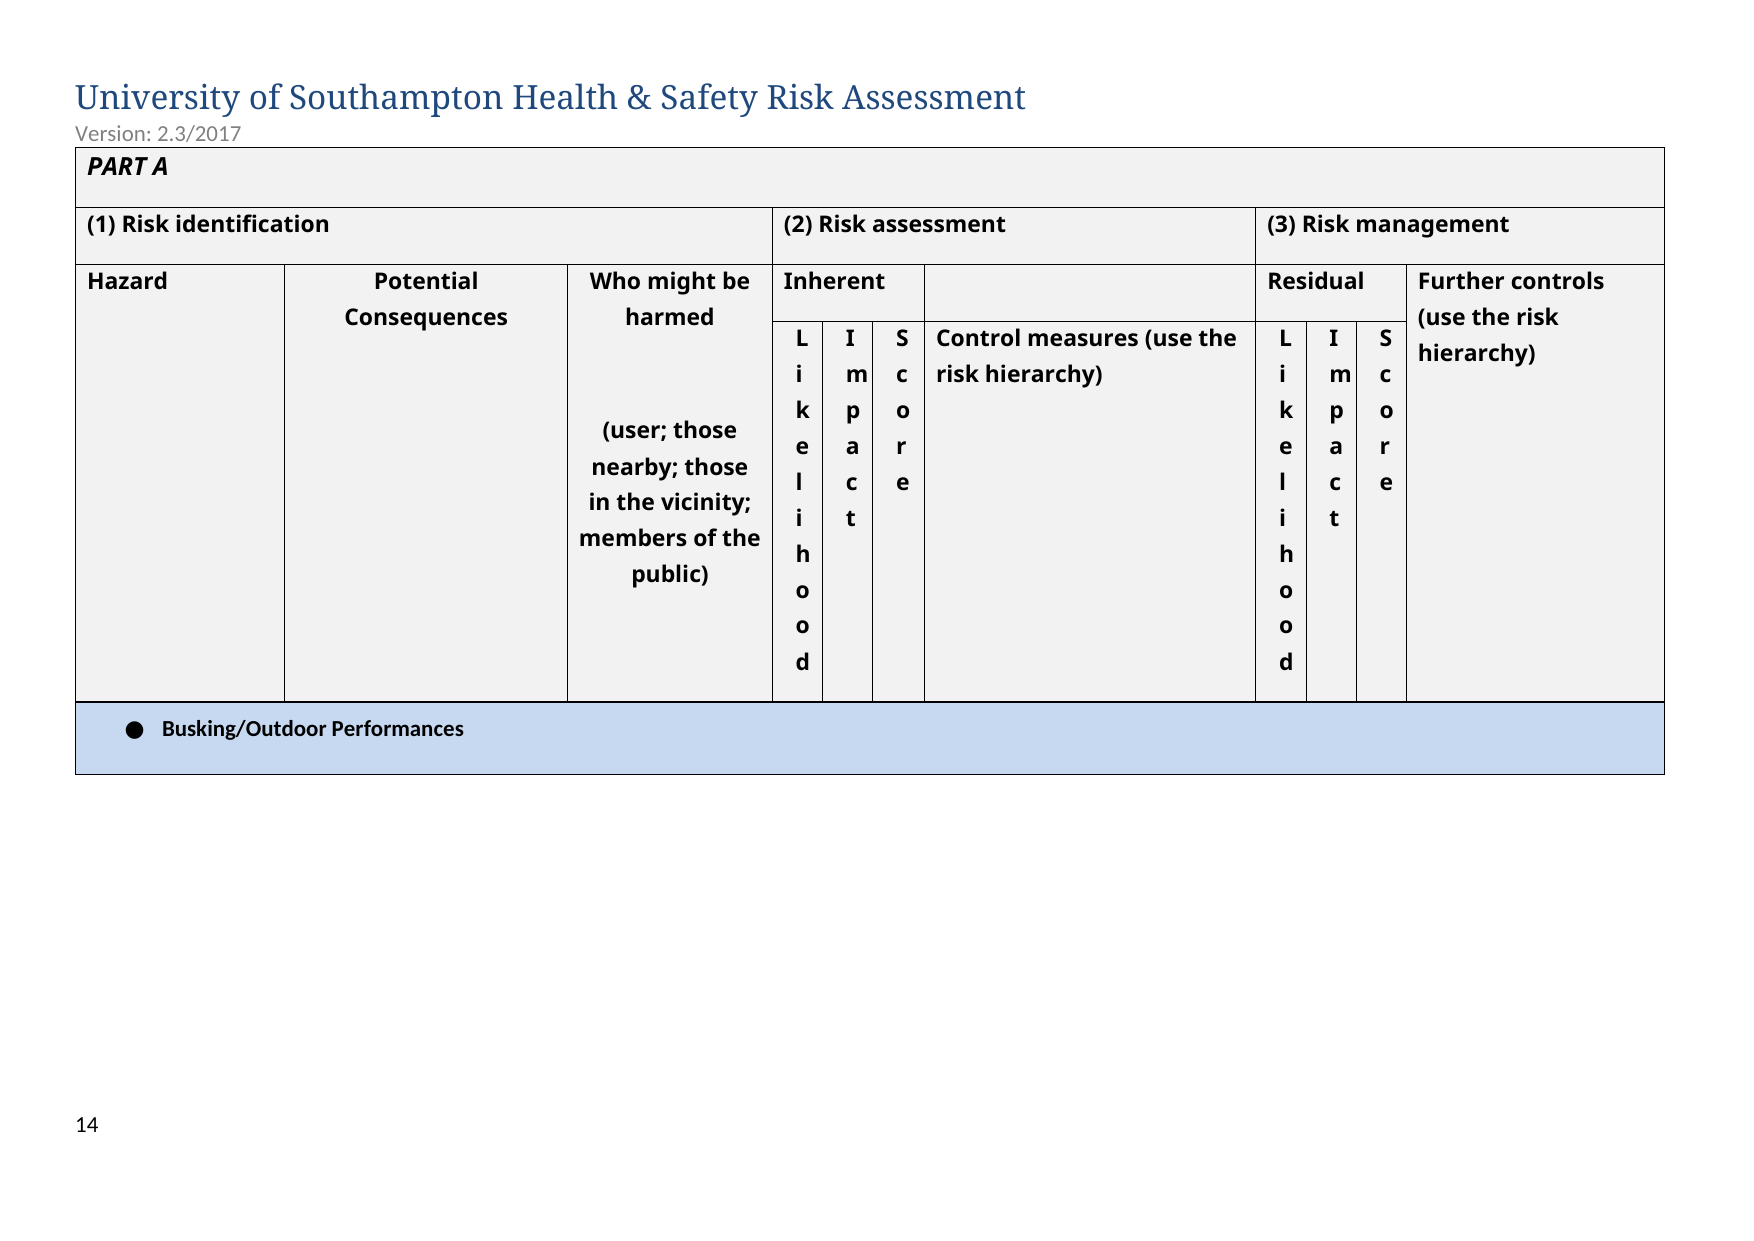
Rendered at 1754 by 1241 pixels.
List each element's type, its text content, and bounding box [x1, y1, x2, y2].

table_cell Score [1357, 322, 1406, 701]
table_cell Likelihood [1256, 322, 1306, 701]
table_cell Further controls (use the risk hierarchy) [1407, 265, 1664, 701]
table_cell Residual [1256, 265, 1406, 321]
table_cell (2) Risk assessment [773, 208, 1255, 264]
table_cell Score [873, 322, 924, 701]
table_cell (3) Risk management [1256, 208, 1664, 264]
table_cell [925, 265, 1255, 321]
table_cell Control measures (use the risk hierarchy) [925, 322, 1255, 701]
table_cell Likelihood [773, 322, 822, 701]
table_cell Inherent [773, 265, 924, 321]
table_header PART A [76, 148, 1664, 207]
table_cell Impact [1307, 322, 1356, 701]
table_cell Who might be harmed (user; those nearby; those in the vicinity; members of the public) [568, 265, 772, 701]
table_cell Potential Consequences [285, 265, 567, 701]
table_cell (1) Risk identification [76, 208, 772, 264]
table_cell Impact [823, 322, 872, 701]
table_cell Hazard [76, 265, 284, 701]
table_cell Busking/Outdoor Performances [76, 703, 1664, 774]
